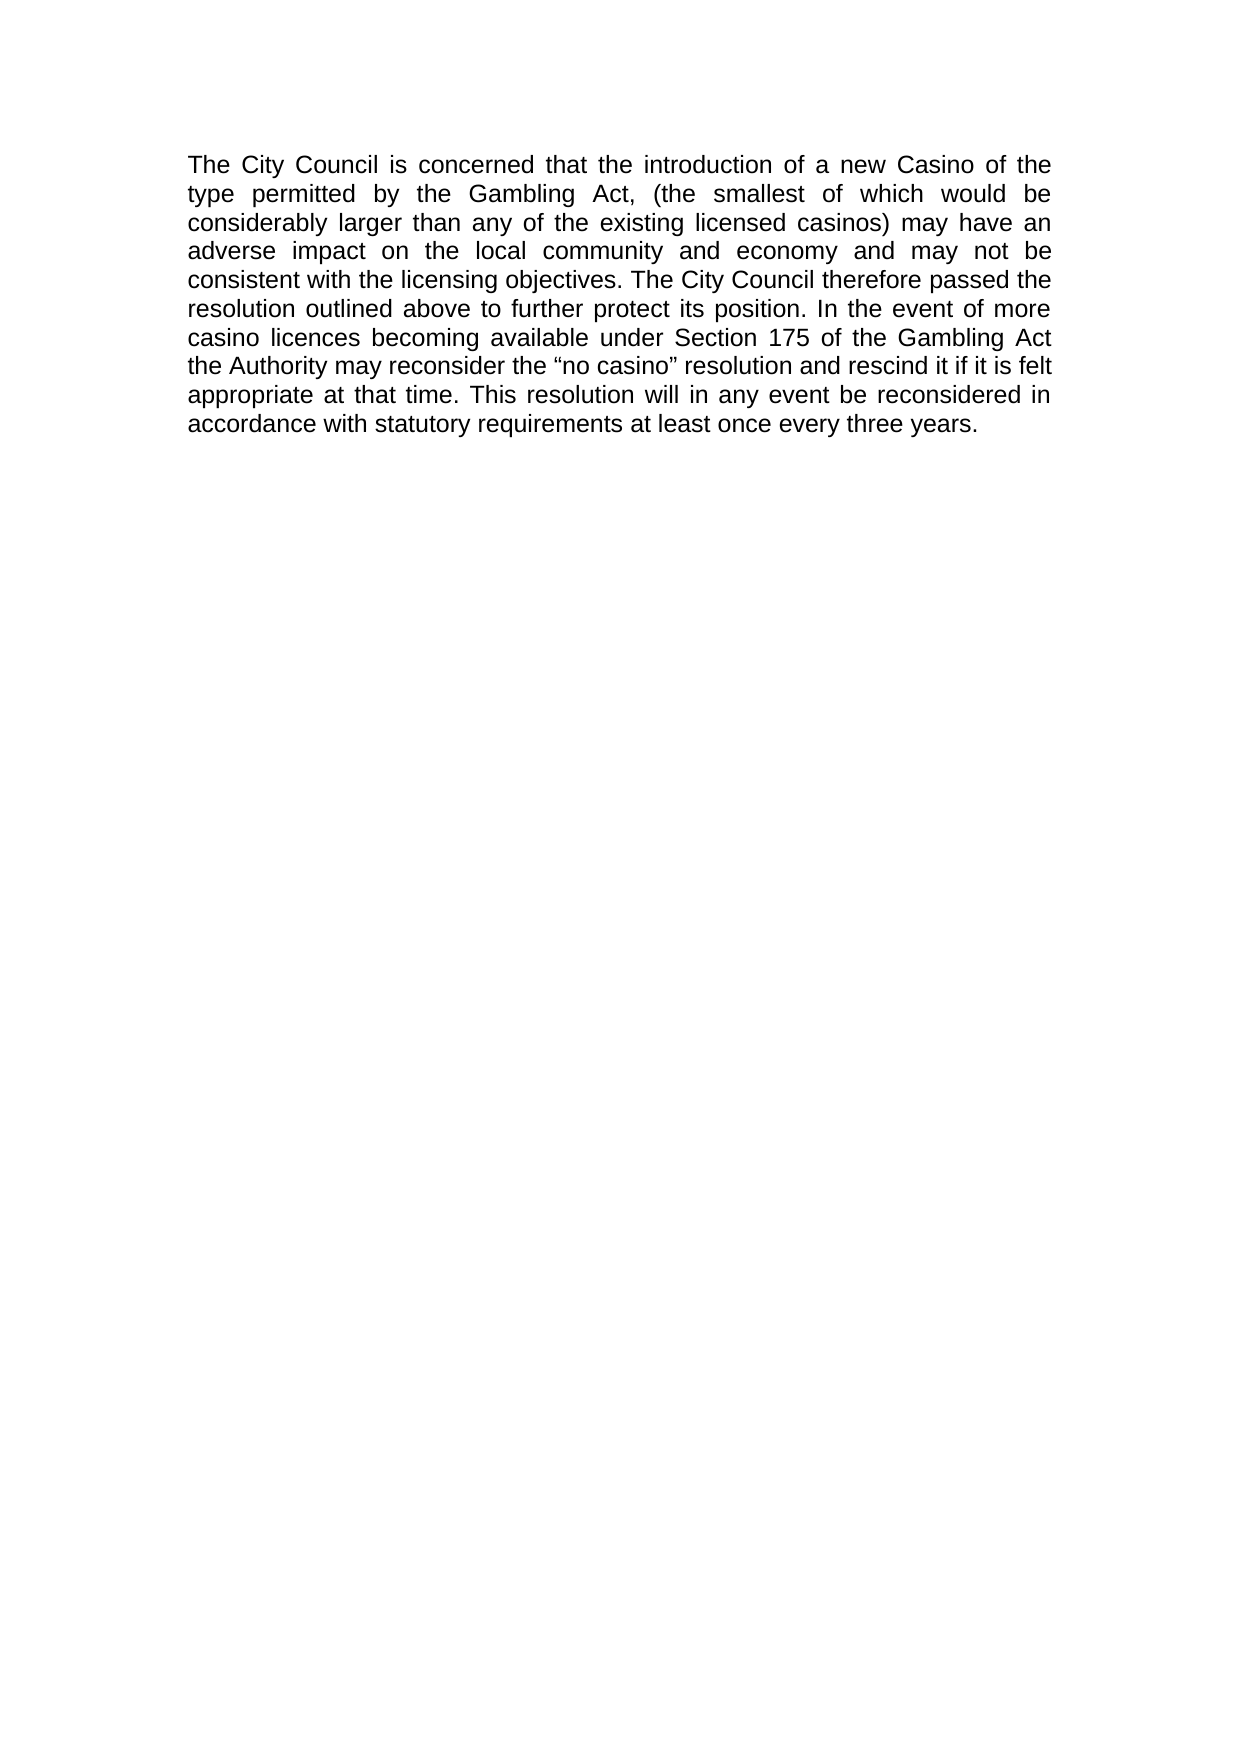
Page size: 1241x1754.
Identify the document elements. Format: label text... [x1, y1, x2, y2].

text The City Council is concerned that the introduction of a new Casino of the type permitted by the Gambling Act, (the smallest of which would be considerably larger than any of the existing licensed casinos) may have an adverse impact on the local community and economy and may not be consistent with the licensing objectives. The City Council therefore passed the resolution outlined above to further protect its position. In the event of more casino licences becoming available under Section 175 of the Gambling Act the Authority may reconsider the “no casino” resolution and rescind it if it is felt appropriate at that time. This resolution will in any event be reconsidered in accordance with statutory requirements at least once every three years. [187, 150, 1053, 437]
